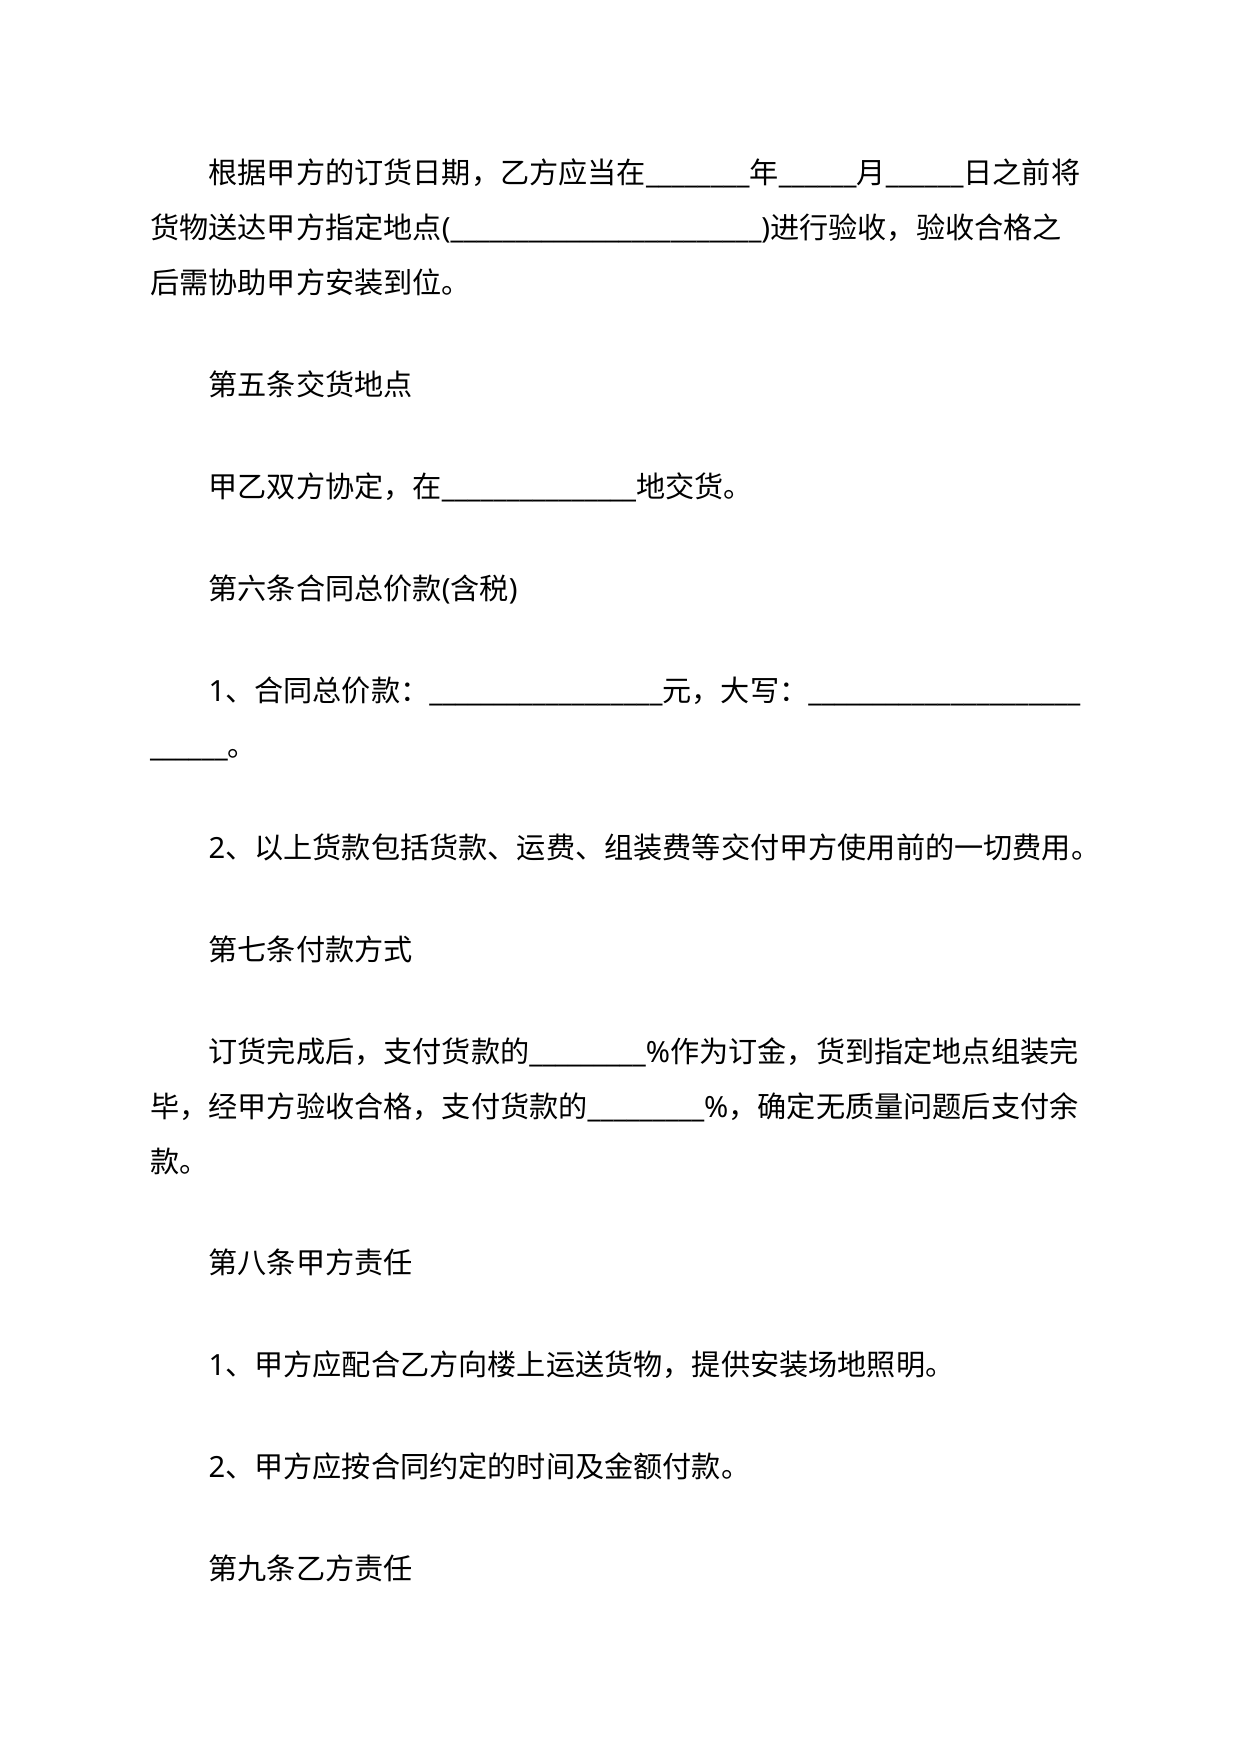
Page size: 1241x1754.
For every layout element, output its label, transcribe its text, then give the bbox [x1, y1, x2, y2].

text 甲乙双方协定，在_______________地交货。 [150, 463, 1090, 506]
text 1、甲方应配合乙方向楼上运送货物，提供安装场地照明。 [150, 1342, 1090, 1384]
text 2、甲方应按合同约定的时间及金额付款。 [150, 1444, 1090, 1486]
text 1、合同总价款：__________________元，大写：___________________________。 [150, 667, 1090, 765]
text 第五条交货地点 [150, 362, 1090, 404]
text 第八条甲方责任 [150, 1240, 1090, 1282]
text 第七条付款方式 [150, 926, 1090, 969]
text 第六条合同总价款(含税) [150, 566, 1090, 608]
text 第九条乙方责任 [150, 1546, 1090, 1588]
text 订货完成后，支付货款的_________%作为订金，货到指定地点组装完毕，经甲方验收合格，支付货款的_________%，确定无质量问题后支付余款。 [150, 1028, 1090, 1181]
text 根据甲方的订货日期，乙方应当在________年______月______日之前将货物送达甲方指定地点(________________________)进行验收，验收合格之后需协助甲方安装到位。 [150, 150, 1090, 302]
text 2、以上货款包括货款、运费、组装费等交付甲方使用前的一切费用。 [150, 824, 1090, 867]
